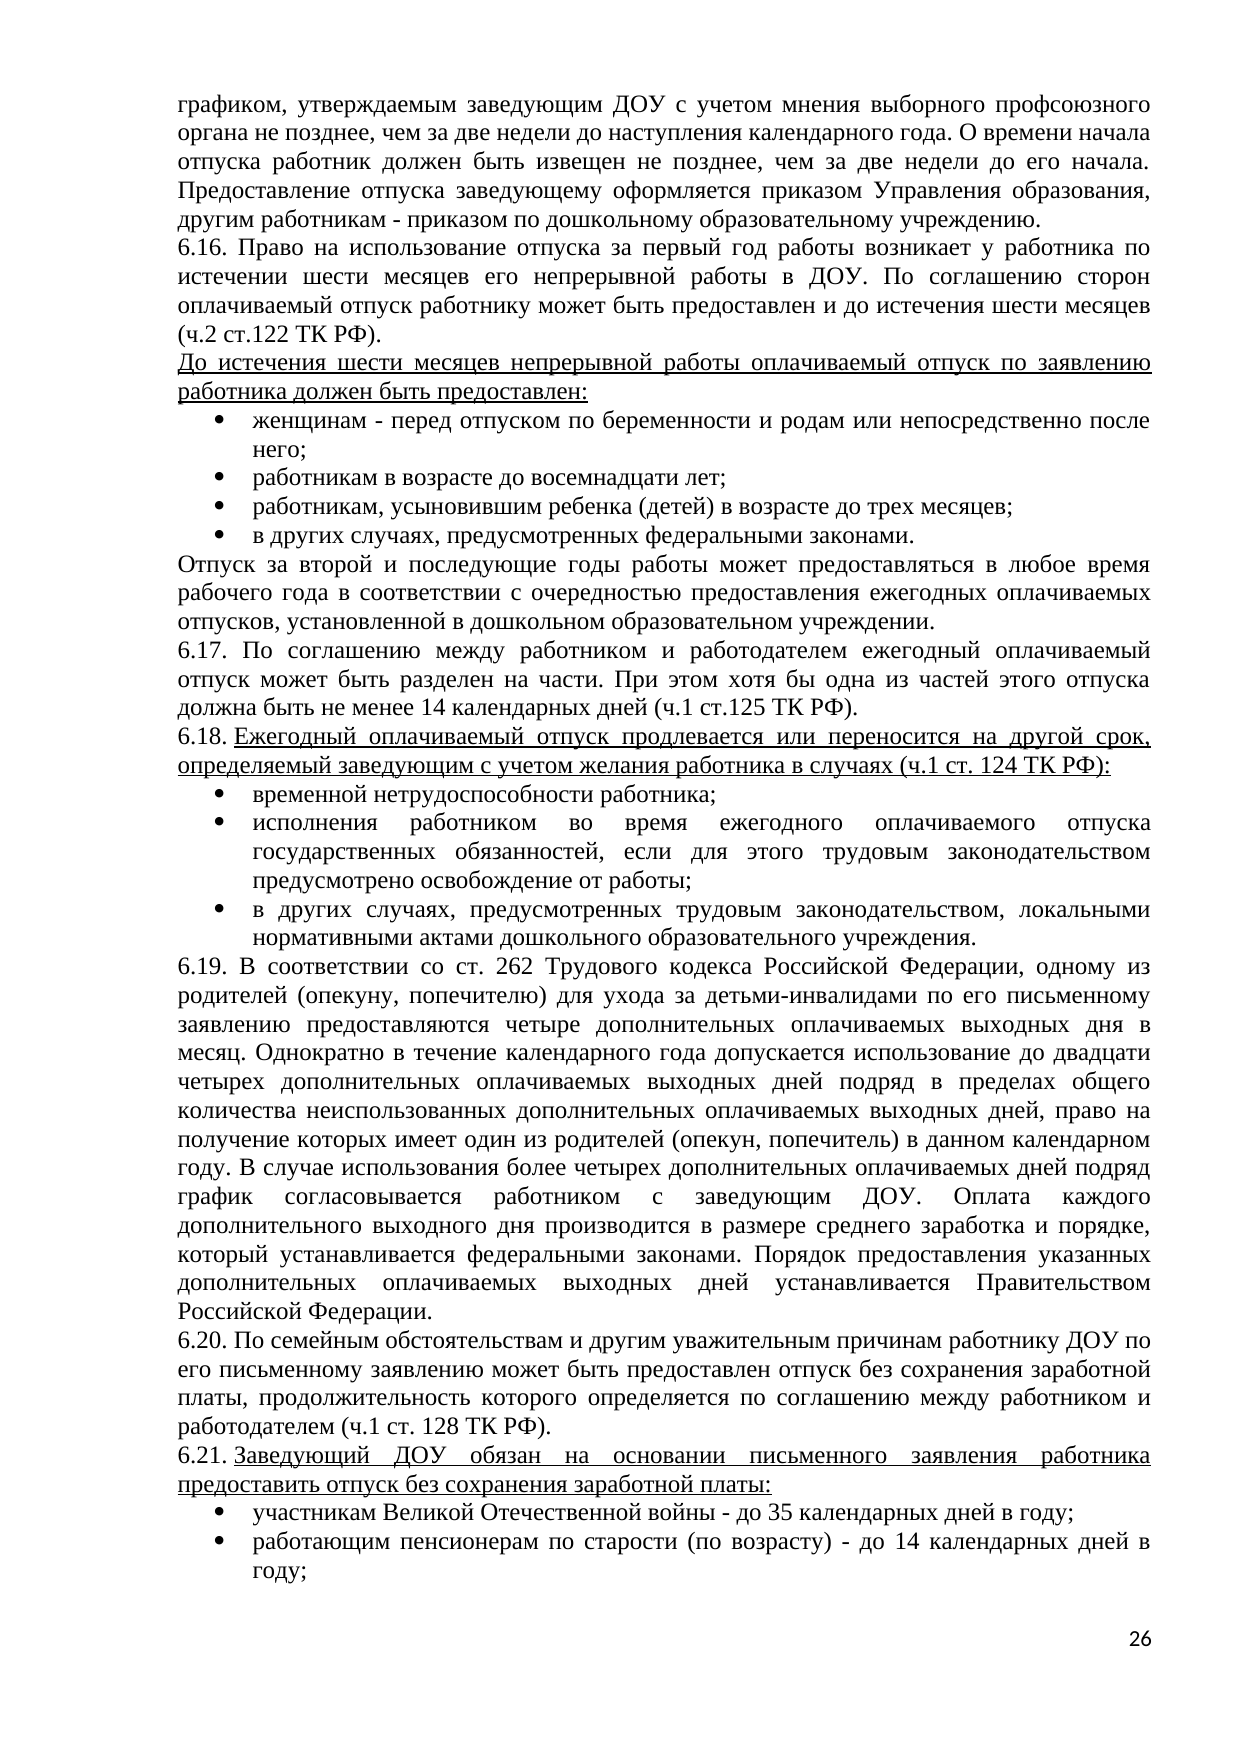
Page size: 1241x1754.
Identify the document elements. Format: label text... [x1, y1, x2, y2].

text До истечения шести месяцев непрерывной работы оплачиваемый отпуск по заявлению работника должен быть предоставлен: [177, 347, 1152, 372]
text 6.21. Заведующий ДОУ обязан на основании письменного заявления работника предоставить отпуск без сохранения заработной платы: [177, 1440, 1152, 1497]
text 6.17. По соглашению между работником и работодателем ежегодный оплачиваемый отпуск может быть разделен на части. При этом хотя бы одна из частей этого отпуска должна быть не менее 14 календарных дней (ч.1 ст.125 ТК РФ). [177, 635, 1152, 721]
list работникам в возрасте до восемнадцати лет; [215, 462, 1152, 491]
list в других случаях, предусмотренных федеральными законами. [215, 520, 1152, 549]
list женщинам - перед отпуском по беременности и родам или непосредственно после него; [215, 405, 1152, 462]
text 6.20. По семейным обстоятельствам и другим уважительным причинам работнику ДОУ по его письменному заявлению может быть предоставлен отпуск без сохранения заработной платы, продолжительность которого определяется по соглашению между работником и работодателем (ч.1 ст. 128 ТК РФ). [177, 1325, 1152, 1440]
list в других случаях, предусмотренных трудовым законодательством, локальными нормативными актами дошкольного образовательного учреждения. [215, 894, 1152, 951]
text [177, 89, 1152, 232]
list участникам Великой Отечественной войны - до 35 календарных дней в году; [215, 1497, 1152, 1526]
list исполнения работником во время ежегодного оплачиваемого отпуска государственных обязанностей, если для этого трудовым законодательством предусмотрено освобождение от работы; [215, 807, 1152, 894]
text 6.18. Ежегодный оплачиваемый отпуск продлевается или переносится на другой срок, определяемый заведующим с учетом желания работника в случаях (ч.1 ст. 124 ТК РФ): [177, 721, 1152, 779]
text До истечения шести месяцев непрерывной работы оплачиваемый отпуск по заявлению работника должен быть предоставлен: [177, 374, 1152, 405]
text 6.16. Право на использование отпуска за первый год работы возникает у работника по истечении шести месяцев его непрерывной работы в ДОУ. По соглашению сторон оплачиваемый отпуск работнику может быть предоставлен и до истечения шести месяцев (ч.2 ст.122 ТК РФ). [177, 232, 1152, 347]
list работникам, усыновившим ребенка (детей) в возрасте до трех месяцев; [215, 491, 1152, 520]
list работающим пенсионерам по старости (по возрасту) - до 14 календарных дней в году; [215, 1526, 1152, 1584]
text Отпуск за второй и последующие годы работы может предоставляться в любое время рабочего года в соответствии с очередностью предоставления ежегодных оплачиваемых отпусков, установленной в дошкольном образовательном учреждении. [177, 549, 1152, 635]
text 6.19. В соответствии со ст. 262 Трудового кодекса Российской Федерации, одному из родителей (опекуну, попечителю) для ухода за детьми-инвалидами по его письменному заявлению предоставляются четыре дополнительных оплачиваемых выходных дня в месяц. Однократно в течение календарного года допускается использование до двадцати четырех дополнительных оплачиваемых выходных дней подряд в пределах общего количества неиспользованных дополнительных оплачиваемых выходных дней, право на получение которых имеет один из родителей (опекун, попечитель) в данном календарном году. В случае использования более четырех дополнительных оплачиваемых дней подряд график согласовывается работником с заведующим ДОУ. Оплата каждого дополнительного выходного дня производится в размере среднего заработка и порядке, который устанавливается федеральными законами. Порядок предоставления указанных дополнительных оплачиваемых выходных дней устанавливается Правительством Российской Федерации. [177, 951, 1152, 1325]
list временной нетрудоспособности работника; [215, 779, 1152, 807]
